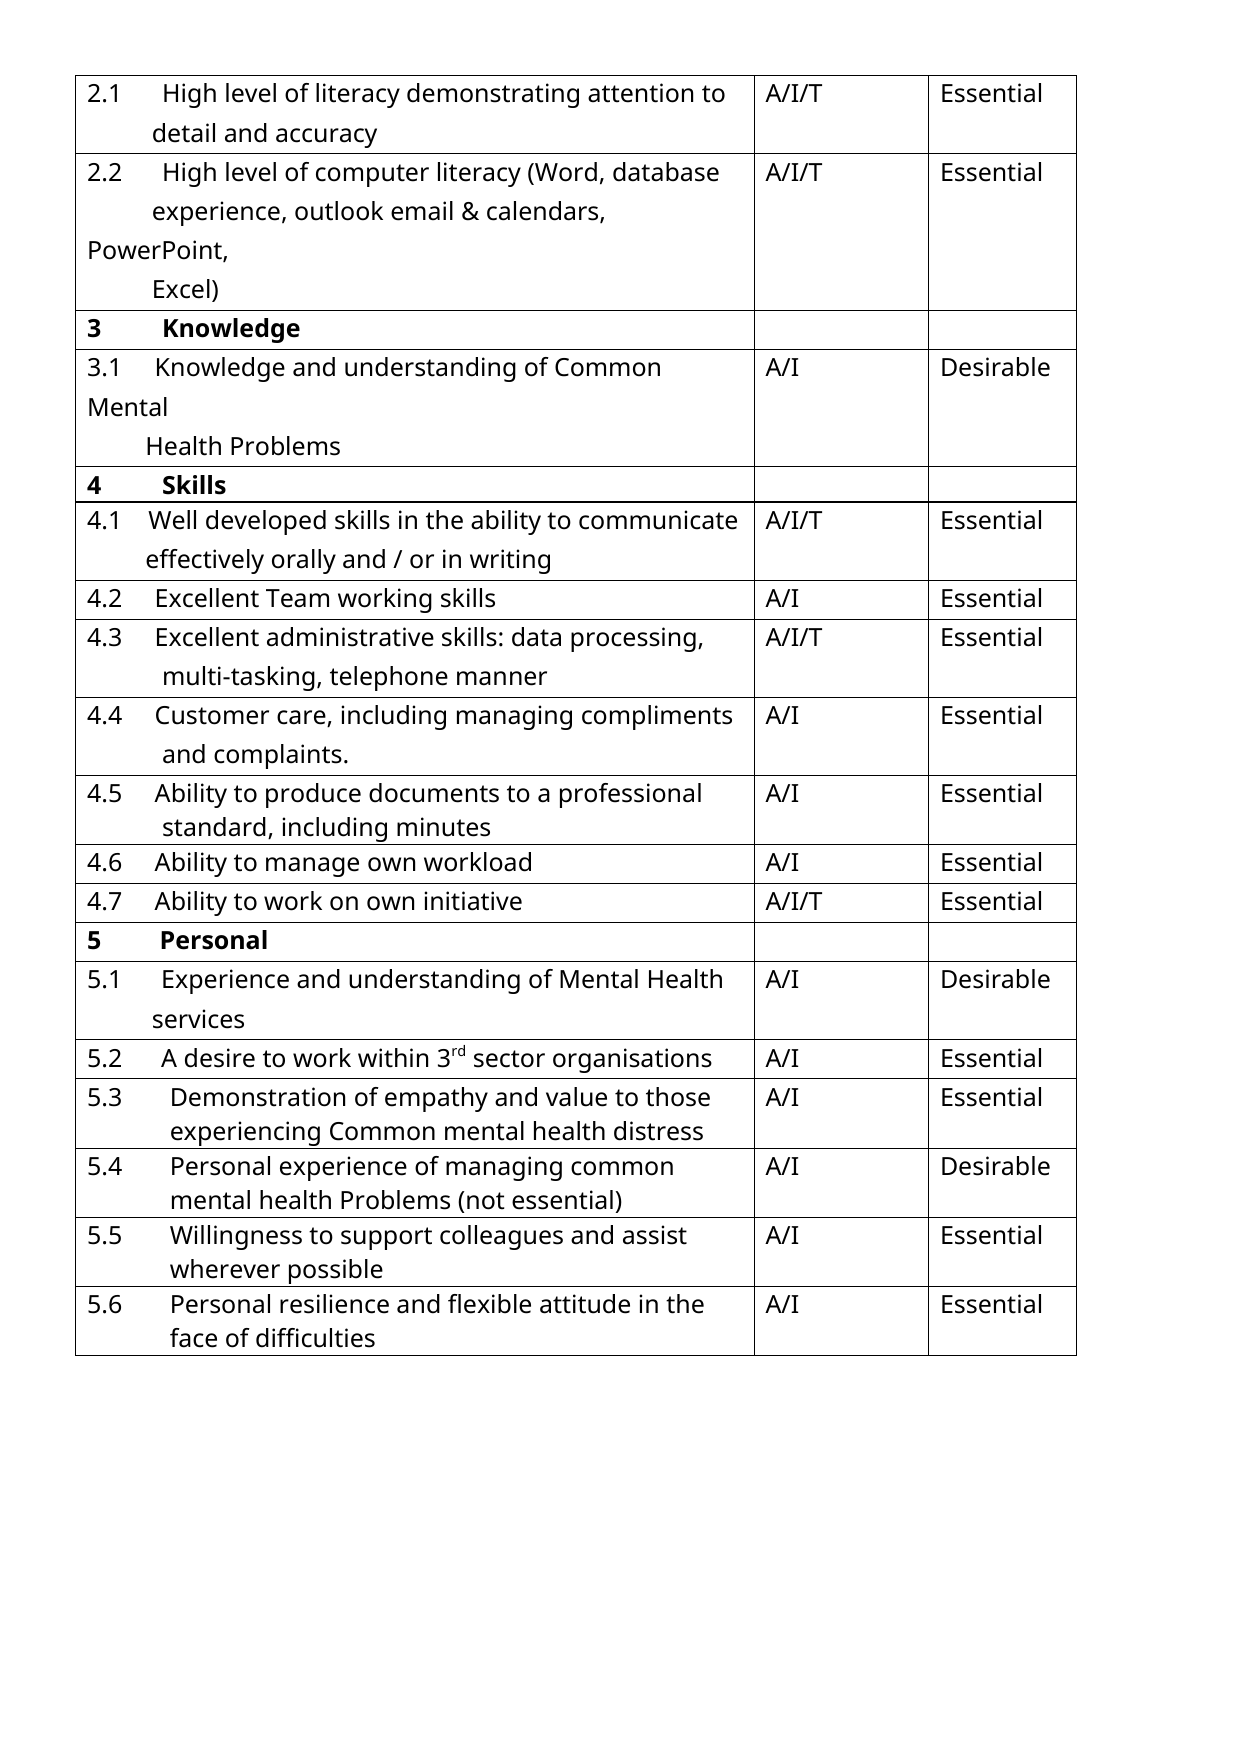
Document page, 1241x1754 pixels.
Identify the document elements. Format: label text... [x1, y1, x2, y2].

table_cell Demonstration of empathy and value to those experiencing Common mental health distress [76, 1079, 754, 1147]
table_cell Desirable [929, 1149, 1076, 1217]
table_cell A/I [755, 350, 928, 466]
table_cell Desirable [929, 350, 1076, 466]
table_cell A/I/T [755, 76, 928, 153]
table_cell 4.5 Ability to produce documents to a professional standard, including minutes [76, 776, 754, 844]
table_cell 4.6 Ability to manage own workload [76, 845, 754, 883]
table_cell A/I [755, 1287, 928, 1355]
table_cell A/I/T [755, 884, 928, 922]
table_cell Essential [929, 698, 1076, 775]
table_cell A/I [755, 1040, 928, 1078]
table_cell [929, 923, 1076, 961]
table_cell 5.1 Experience and understanding of Mental Health services [76, 962, 754, 1039]
table_cell A/I [755, 776, 928, 844]
table_cell A/I [755, 845, 928, 883]
table_cell Personal experience of managing common mental health Problems (not essential) [76, 1149, 754, 1217]
table_cell Essential [929, 154, 1076, 309]
table_cell 4.2 Excellent Team working skills [76, 581, 754, 618]
table_cell 4.4 Customer care, including managing compliments and complaints. [76, 698, 754, 775]
table_cell Personal resilience and flexible attitude in the face of difficulties [76, 1287, 754, 1355]
table_cell A/I [755, 962, 928, 1039]
table_cell Essential [929, 1287, 1076, 1355]
table_cell 3.1 Knowledge and understanding of Common Mental Health Problems [76, 350, 754, 466]
table_cell A/I [755, 698, 928, 775]
table_cell 2.1 High level of literacy demonstrating attention to detail and accuracy [76, 76, 754, 153]
table_cell 2.2 High level of computer literacy (Word, database experience, outlook email & calendars, PowerPoint, Excel) [76, 154, 754, 309]
table_cell A/I/T [755, 503, 928, 579]
table_cell 5 Personal [76, 923, 754, 961]
table_cell A/I/T [755, 620, 928, 697]
table_cell [929, 467, 1076, 501]
table_cell Essential [929, 1218, 1076, 1286]
table_cell Desirable [929, 962, 1076, 1039]
table_cell Essential [929, 503, 1076, 579]
table_cell Essential [929, 845, 1076, 883]
table_cell Willingness to support colleagues and assist wherever possible [76, 1218, 754, 1286]
table_cell A/I [755, 1079, 928, 1147]
table_cell Essential [929, 776, 1076, 844]
table_cell Essential [929, 76, 1076, 153]
table_cell Essential [929, 884, 1076, 922]
table_cell A/I [755, 1149, 928, 1217]
table_cell [755, 467, 928, 501]
table_cell 3 Knowledge [76, 311, 754, 349]
table_cell Essential [929, 581, 1076, 618]
table_cell Essential [929, 1040, 1076, 1078]
table_cell 4.3 Excellent administrative skills: data processing, multi-tasking, telephone manner [76, 620, 754, 697]
table_cell [755, 311, 928, 349]
table_cell 4 Skills [76, 467, 754, 501]
table_cell [929, 311, 1076, 349]
table_cell Essential [929, 1079, 1076, 1147]
table_cell A/I/T [755, 154, 928, 309]
table_cell 4.1 Well developed skills in the ability to communicate effectively orally and / or in writing [76, 503, 754, 579]
table_cell A/I [755, 581, 928, 618]
table_cell A/I [755, 1218, 928, 1286]
table_cell 5.2 A desire to work within 3rd sector organisations [76, 1040, 754, 1078]
table_cell 4.7 Ability to work on own initiative [76, 884, 754, 922]
table_cell [755, 923, 928, 961]
table_cell Essential [929, 620, 1076, 697]
